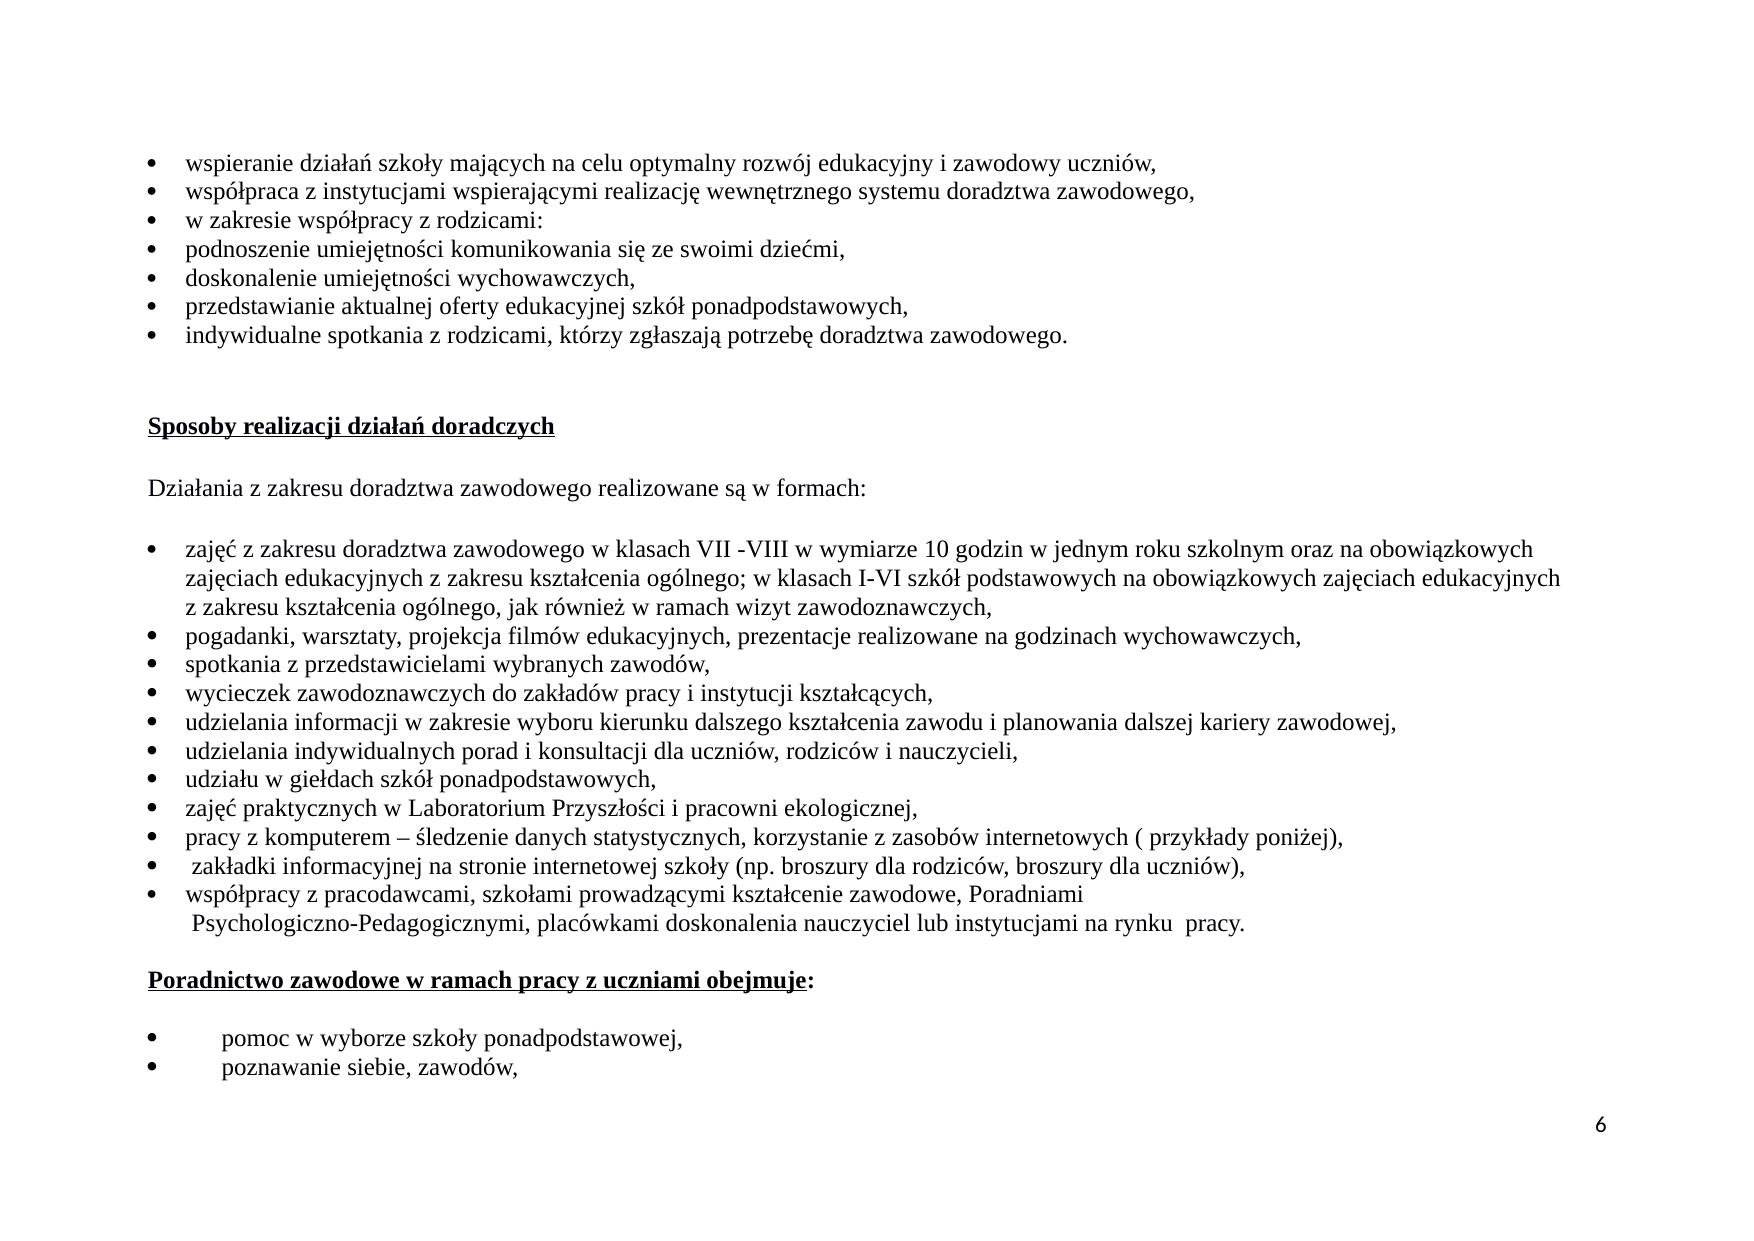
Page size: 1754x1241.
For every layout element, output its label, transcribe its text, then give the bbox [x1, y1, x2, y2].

text Poradnictwo zawodowe w ramach pracy z uczniami obejmuje: [148, 965, 1606, 994]
list udzielania indywidualnych porad i konsultacji dla uczniów, rodziców i nauczycieli, [148, 736, 1606, 764]
list współpraca z instytucjami wspierającymi realizację wewnętrznego systemu doradztwa zawodowego, [148, 176, 1606, 205]
list pomoc w wyborze szkoły ponadpodstawowej, [147, 1023, 1606, 1052]
list przedstawianie aktualnej oferty edukacyjnej szkół ponadpodstawowych, [148, 291, 1606, 320]
list spotkania z przedstawicielami wybranych zawodów, [148, 649, 1606, 678]
text Działania z zakresu doradztwa zawodowego realizowane są w formach: [148, 473, 1606, 501]
list podnoszenie umiejętności komunikowania się ze swoimi dziećmi, [148, 234, 1606, 263]
list wspieranie działań szkoły mających na celu optymalny rozwój edukacyjny i zawodowy uczniów, [148, 148, 1606, 176]
list zajęć praktycznych w Laboratorium Przyszłości i pracowni ekologicznej, [148, 793, 1606, 822]
list wycieczek zawodoznawczych do zakładów pracy i instytucji kształcących, [148, 678, 1606, 707]
list indywidualne spotkania z rodzicami, którzy zgłaszają potrzebę doradztwa zawodowego. [148, 320, 1606, 349]
list poznawanie siebie, zawodów, [147, 1052, 1606, 1080]
list pracy z komputerem – śledzenie danych statystycznych, korzystanie z zasobów internetowych ( przykłady poniżej), [148, 822, 1606, 851]
list udzielania informacji w zakresie wyboru kierunku dalszego kształcenia zawodu i planowania dalszej kariery zawodowej, [148, 707, 1606, 736]
text Psychologiczno-Pedagogicznymi, placówkami doskonalenia nauczyciel lub instytucjami na rynku pracy. [148, 908, 1606, 937]
list zakładki informacyjnej na stronie internetowej szkoły (np. broszury dla rodziców, broszury dla uczniów), [148, 851, 1606, 879]
list doskonalenie umiejętności wychowawczych, [148, 263, 1606, 291]
list współpracy z pracodawcami, szkołami prowadzącymi kształcenie zawodowe, Poradniami [148, 879, 1606, 908]
text Sposoby realizacji działań doradczych [148, 411, 1606, 439]
list w zakresie współpracy z rodzicami: [148, 205, 1606, 234]
list zajęć z zakresu doradztwa zawodowego w klasach VII -VIII w wymiarze 10 godzin w jednym roku szkolnym oraz na obowiązkowych zajęciach edukacyjnych z zakresu kształcenia ogólnego; w klasach I-VI szkół podstawowych na obowiązkowych zajęciach edukacyjnych z zakresu kształcenia ogólnego, jak również w ramach wizyt zawodoznawczych, [148, 534, 1606, 621]
list udziału w giełdach szkół ponadpodstawowych, [148, 764, 1606, 793]
list pogadanki, warsztaty, projekcja filmów edukacyjnych, prezentacje realizowane na godzinach wychowawczych, [148, 621, 1606, 649]
